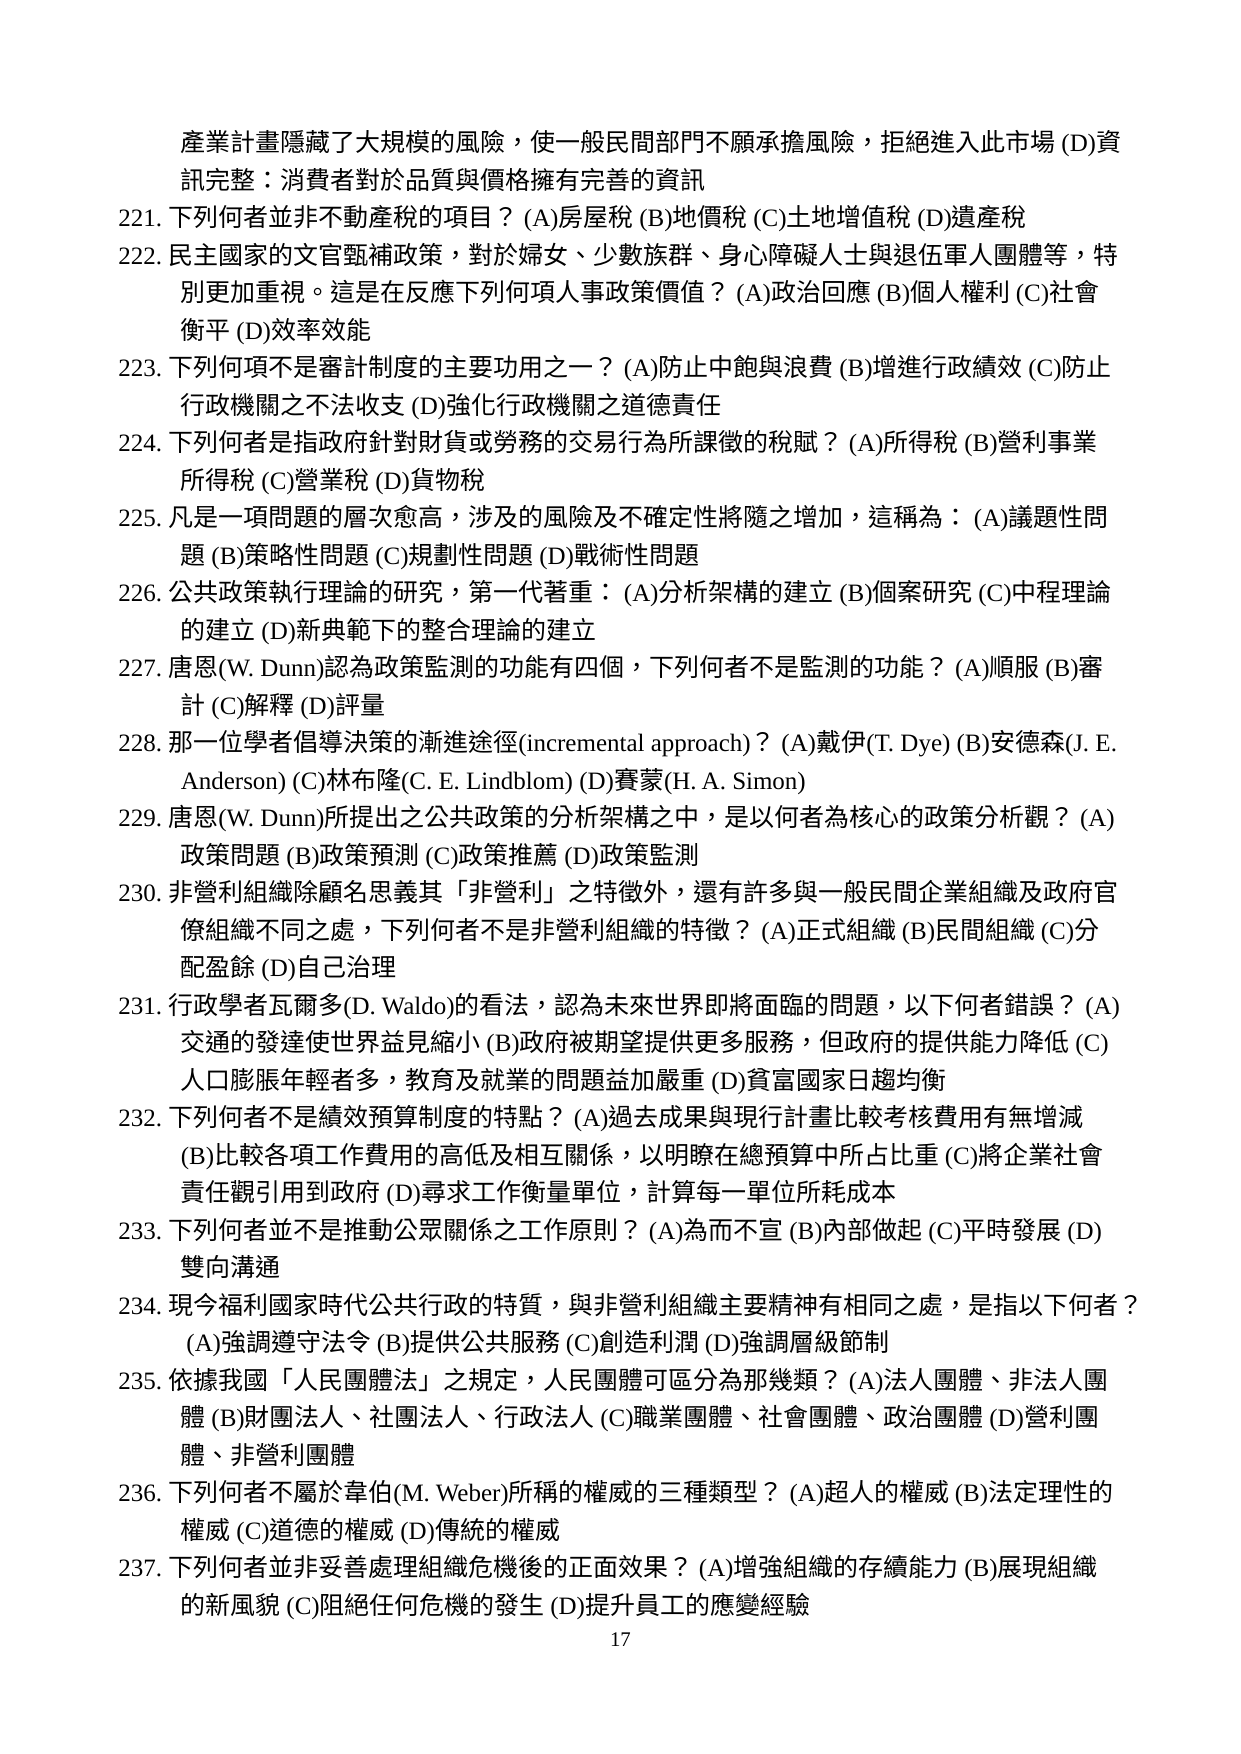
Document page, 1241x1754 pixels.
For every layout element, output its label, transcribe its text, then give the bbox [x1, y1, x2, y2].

text 237. 下列何者並非妥善處理組織危機後的正面效果？ (A)增強組織的存續能力 (B)展現組織的新風貌 (C)阻絕任何危機的發生 (D)提升員工的應變經驗 [118, 1547, 1122, 1622]
text 226. 公共政策執行理論的研究，第一代著重： (A)分析架構的建立 (B)個案研究 (C)中程理論的建立 (D)新典範下的整合理論的建立 [118, 572, 1122, 647]
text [118, 122, 1122, 197]
text 221. 下列何者並非不動產稅的項目？ (A)房屋稅 (B)地價稅 (C)土地增值稅 (D)遺產稅 [118, 197, 1122, 235]
text 236. 下列何者不屬於韋伯(M. Weber)所稱的權威的三種類型？ (A)超人的權威 (B)法定理性的權威 (C)道德的權威 (D)傳統的權威 [118, 1472, 1122, 1547]
text 229. 唐恩(W. Dunn)所提出之公共政策的分析架構之中，是以何者為核心的政策分析觀？ (A)政策問題 (B)政策預測 (C)政策推薦 (D)政策監測 [118, 797, 1122, 872]
text 223. 下列何項不是審計制度的主要功用之一？ (A)防止中飽與浪費 (B)增進行政績效 (C)防止行政機關之不法收支 (D)強化行政機關之道德責任 [118, 347, 1122, 422]
text 228. 那一位學者倡導決策的漸進途徑(incremental approach)？ (A)戴伊(T. Dye) (B)安德森(J. ) (C)林布隆(C. E. Lindblom) (D)賽蒙(H. A. Simon) [118, 722, 1122, 797]
text 224. 下列何者是指政府針對財貨或勞務的交易行為所課徵的稅賦？ (A)所得稅 (B)營利事業所得稅 (C)營業稅 (D)貨物稅 [118, 422, 1122, 497]
text 235. 依據我國「人民團體法」之規定，人民團體可區分為那幾類？ (A)法人團體、非法人團體 (B)財團法人、社團法人、行政法人 (C)職業團體、社會團體、政治團體 (D)營利團體、非營利團體 [118, 1360, 1122, 1472]
text 230. 非營利組織除顧名思義其「非營利」之特徵外，還有許多與一般民間企業組織及政府官僚組織不同之處，下列何者不是非營利組織的特徵？ (A)正式組織 (B)民間組織 (C)分配盈餘 (D)自己治理 [118, 872, 1122, 985]
text 222. 民主國家的文官甄補政策，對於婦女、少數族群、身心障礙人士與退伍軍人團體等，特別更加重視。這是在反應下列何項人事政策價值？ (A)政治回應 (B)個人權利 (C)社會衡平 (D)效率效能 [118, 235, 1122, 347]
text 232. 下列何者不是績效預算制度的特點？ (A)過去成果與現行計畫比較考核費用有無增減 (B)比較各項工作費用的高低及相互關係，以明瞭在總預算中所占比重 (C)將企業社會責任觀引用到政府 (D)尋求工作衡量單位，計算每一單位所耗成本 [118, 1097, 1122, 1210]
text 227. 唐恩(W. Dunn)認為政策監測的功能有四個，下列何者不是監測的功能？ (A)順服 (B)審計 (C)解釋 (D)評量 [118, 647, 1122, 722]
text 225. 凡是一項問題的層次愈高，涉及的風險及不確定性將隨之增加，這稱為： (A)議題性問題 (B)策略性問題 (C)規劃性問題 (D)戰術性問題 [118, 497, 1122, 572]
text 234. 現今福利國家時代公共行政的特質，與非營利組織主要精神有相同之處，是指以下何者？ (A)強調遵守法令 (B)提供公共服務 (C)創造利潤 (D)強調層級節制 [118, 1285, 1122, 1360]
text 231. 行政學者瓦爾多(D. Waldo)的看法，認為未來世界即將面臨的問題，以下何者錯誤？ (A)交通的發達使世界益見縮小 (B)政府被期望提供更多服務，但政府的提供能力降低 (C)人口膨脹年輕者多，教育及就業的問題益加嚴重 (D)貧富國家日趨均衡 [118, 985, 1122, 1097]
text 233. 下列何者並不是推動公眾關係之工作原則？ (A)為而不宣 (B)內部做起 (C)平時發展 (D)雙向溝通 [118, 1210, 1122, 1285]
